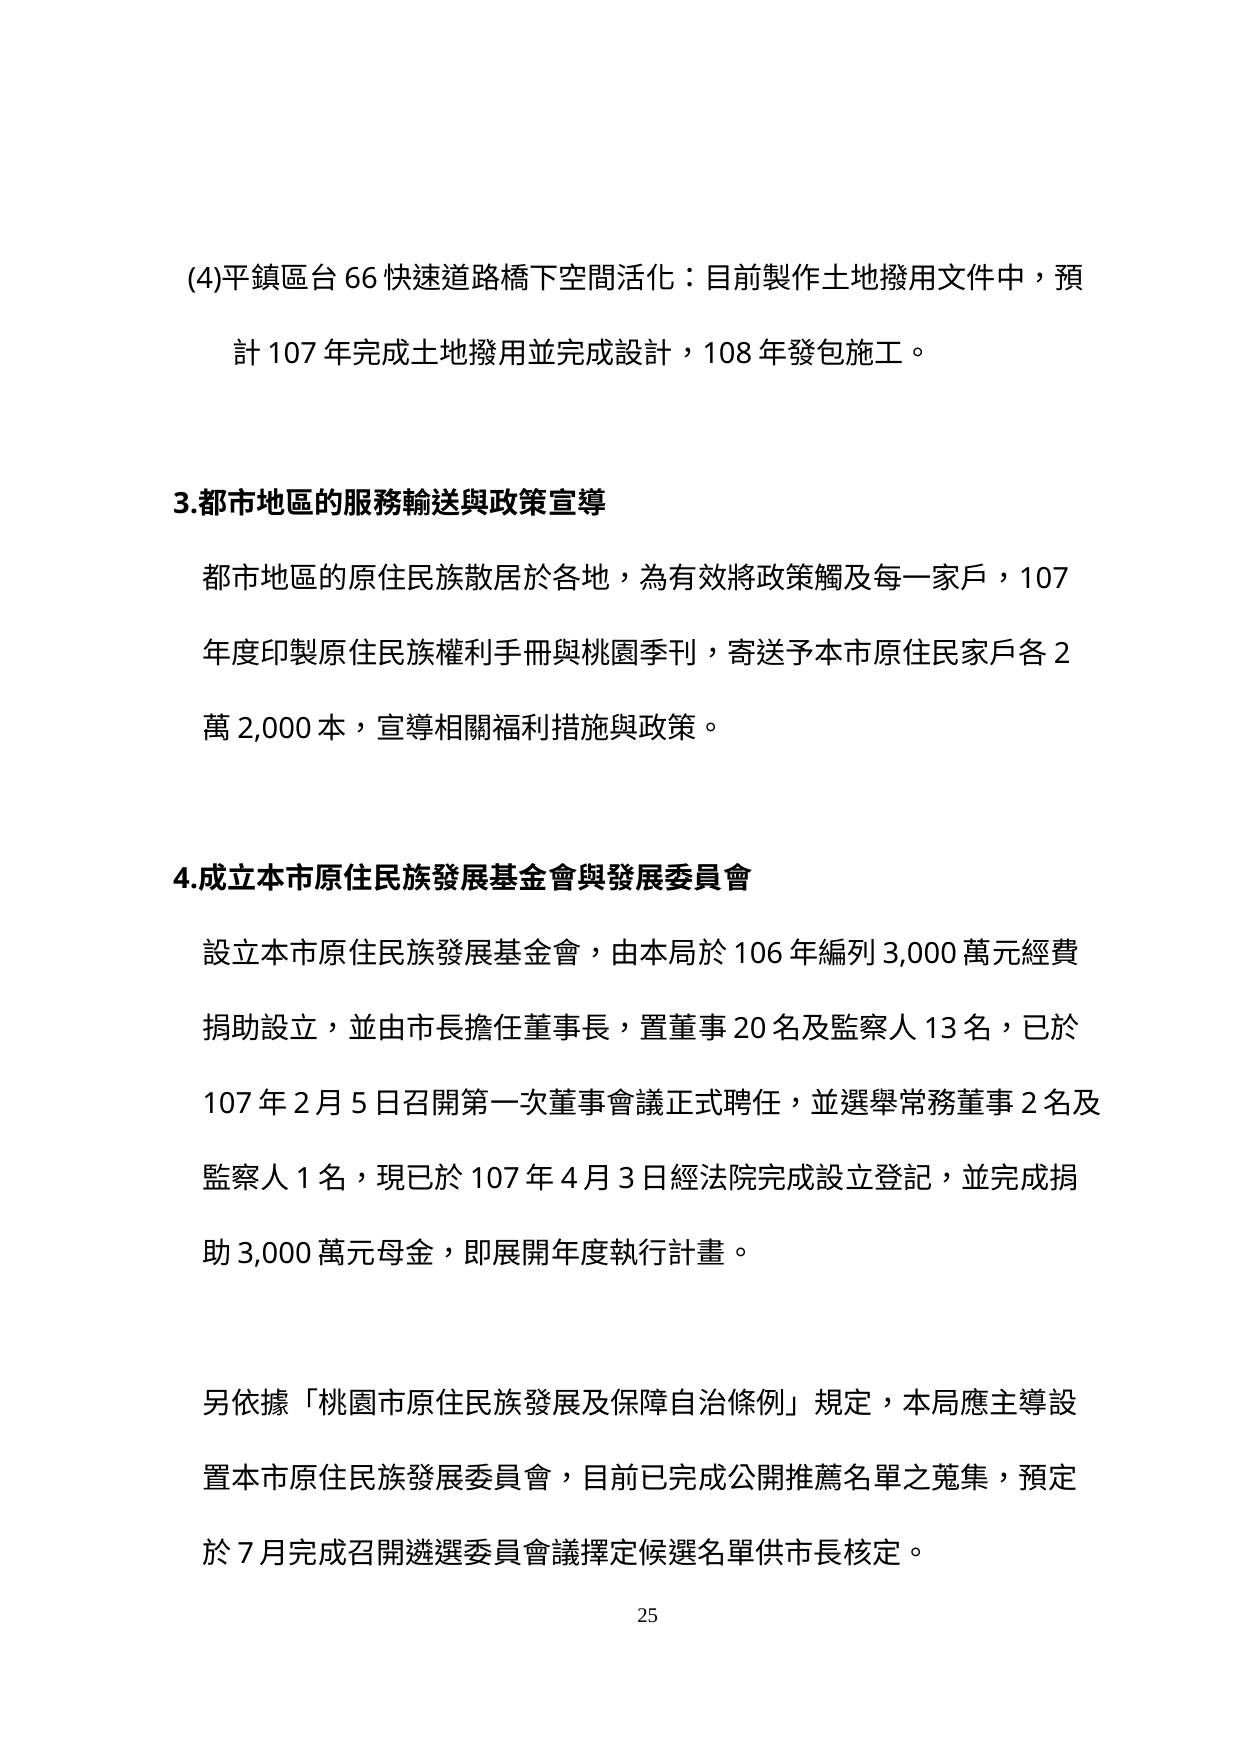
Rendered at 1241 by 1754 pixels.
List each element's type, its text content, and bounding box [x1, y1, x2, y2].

text (4)平鎮區台66快速道路橋下空間活化：目前製作土地撥用文件中，預計107年完成土地撥用並完成設計，108年發包施工。 [187, 239, 1103, 389]
text 3.都市地區的服務輸送與政策宣導 [173, 464, 1103, 539]
text 另依據「桃園市原住民族發展及保障自治條例」規定，本局應主導設置本市原住民族發展委員會，目前已完成公開推薦名單之蒐集，預定於7月完成召開遴選委員會議擇定候選名單供市長核定。 [202, 1364, 1103, 1589]
text 4.成立本市原住民族發展基金會與發展委員會 [173, 839, 1103, 914]
text 設立本市原住民族發展基金會，由本局於106年編列3,000萬元經費捐助設立，並由市長擔任董事長，置董事20名及監察人13名，已於107年2月5日召開第一次董事會議正式聘任，並選舉常務董事2名及監察人1名，現已於107年4月3日經法院完成設立登記，並完成捐助3,000萬元母金，即展開年度執行計畫。 [202, 914, 1103, 1289]
text 都市地區的原住民族散居於各地，為有效將政策觸及每一家戶，107年度印製原住民族權利手冊與桃園季刊，寄送予本市原住民家戶各2萬2,000本，宣導相關福利措施與政策。 [202, 539, 1103, 764]
